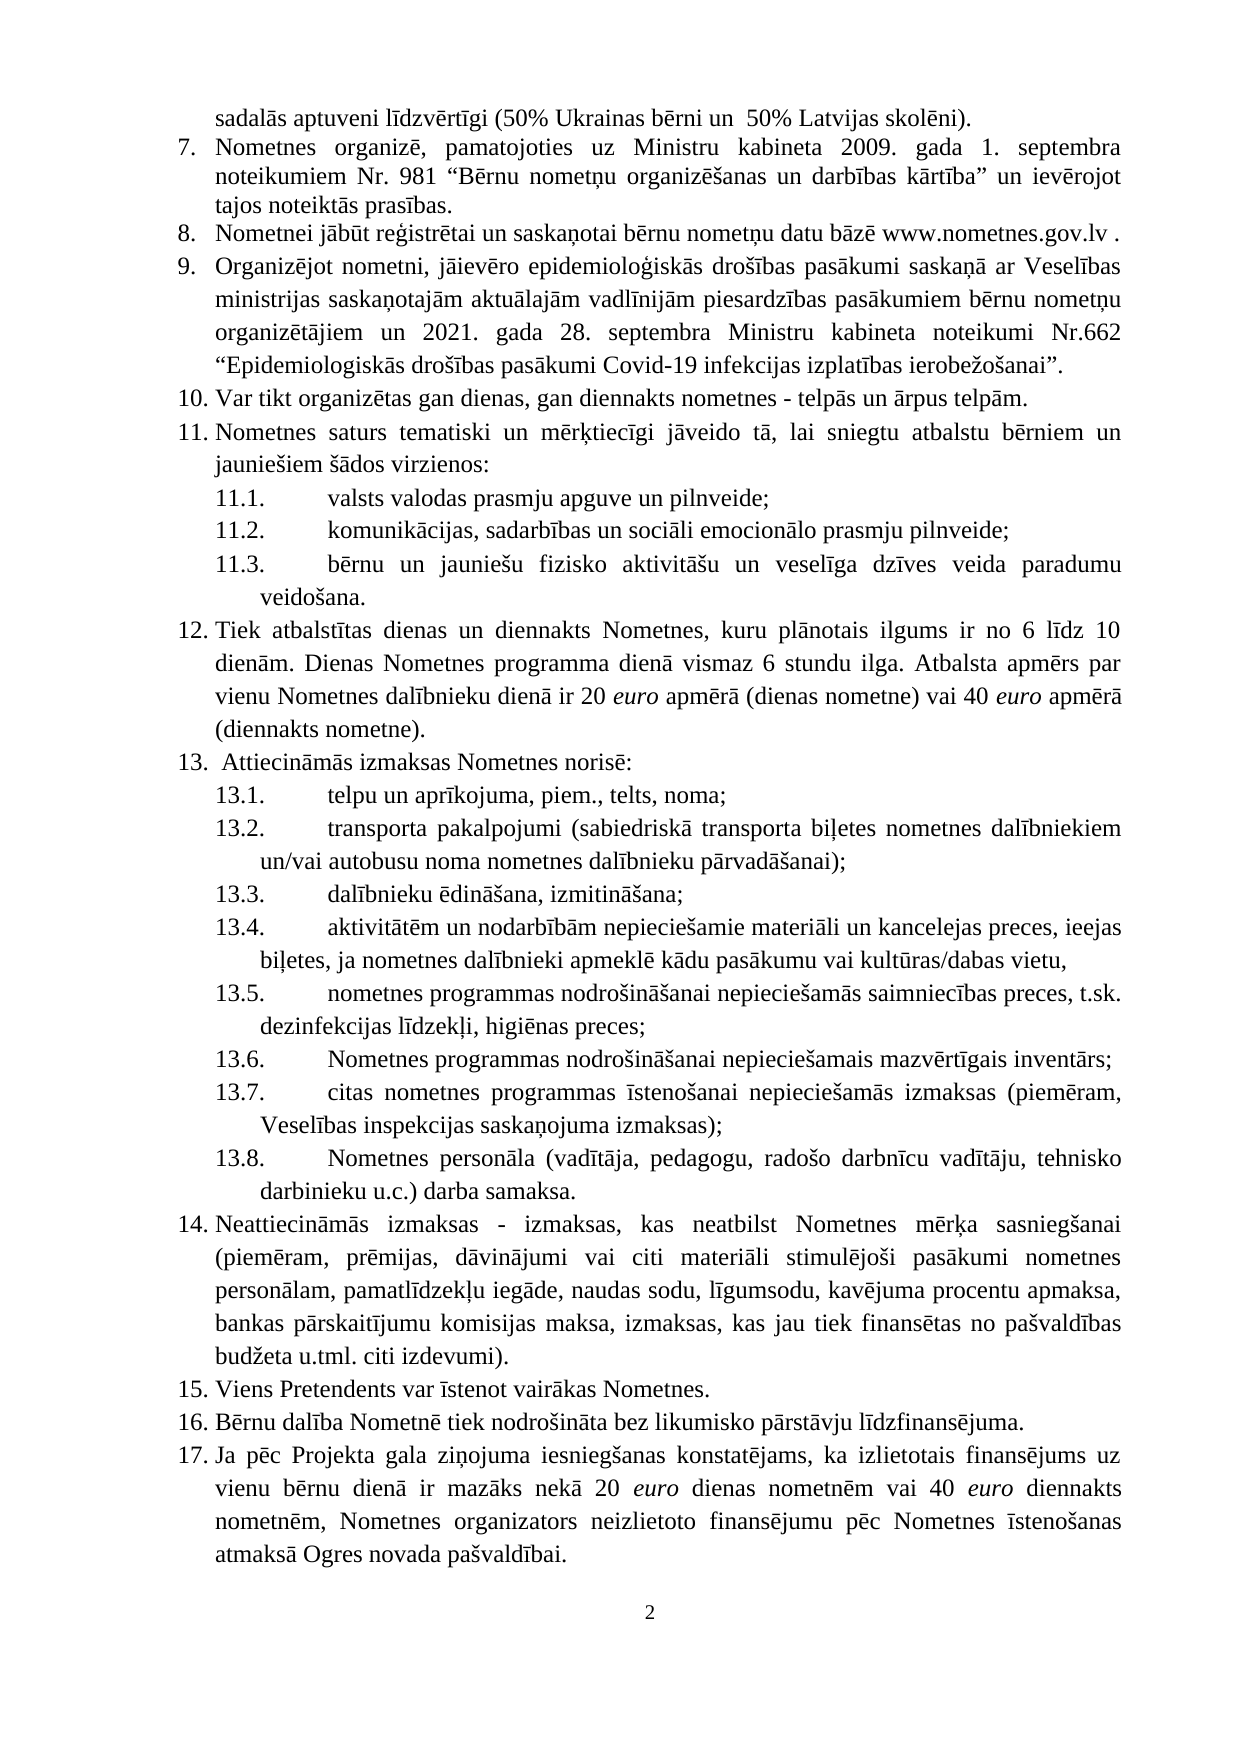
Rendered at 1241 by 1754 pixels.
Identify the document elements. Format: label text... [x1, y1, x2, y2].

list telpu un aprīkojuma, piem., telts, noma; [215, 780, 1122, 808]
list Viens Pretendents var īstenot vairākas Nometnes. [177, 1374, 1122, 1403]
list transporta pakalpojumi (sabiedriskā transporta biļetes nometnes dalībniekiem un/vai autobusu noma nometnes dalībnieku pārvadāšanai); [215, 813, 1122, 874]
list Attiecināmās izmaksas Nometnes norisē: [177, 747, 1122, 776]
list citas nometnes programmas īstenošanai nepieciešamās izmaksas (piemēram, Veselības inspekcijas saskaņojuma izmaksas); [215, 1077, 1122, 1139]
list Tiek atbalstītas dienas un diennakts Nometnes, kuru plānotais ilgums ir no 6 līdz 10 dienām. Dienas Nometnes programma dienā vismaz 6 stundu ilga. Atbalsta apmērs par vienu Nometnes dalībnieku dienā ir 20 euro apmērā (dienas nometne) vai 40 euro apmērā (diennakts nometne). [177, 615, 1122, 742]
list Nometnes organizē, pamatojoties uz Ministru kabineta 2009. gada 1. septembra noteikumiem Nr. 981 “Bērnu nometņu organizēšanas un darbības kārtība” un ievērojot tajos noteiktās prasības. [177, 132, 1122, 218]
list Bērnu dalība Nometnē tiek nodrošināta bez likumisko pārstāvju līdzfinansējuma. [177, 1407, 1122, 1436]
list Var tikt organizētas gan dienas, gan diennakts nometnes - telpās un ārpus telpām. [177, 383, 1122, 412]
list Neattiecināmās izmaksas - izmaksas, kas neatbilst Nometnes mērķa sasniegšanai (piemēram, prēmijas, dāvinājumi vai citi materiāli stimulējoši pasākumi nometnes personālam, pamatlīdzekļu iegāde, naudas sodu, līgumsodu, kavējuma procentu apmaksa, bankas pārskaitījumu komisijas maksa, izmaksas, kas jau tiek finansētas no pašvaldības budžeta u.tml. citi izdevumi). [177, 1209, 1122, 1370]
list dalībnieku ēdināšana, izmitināšana; [215, 879, 1122, 908]
list aktivitātēm un nodarbībām nepieciešamie materiāli un kancelejas preces, ieejas biļetes, ja nometnes dalībnieki apmeklē kādu pasākumu vai kultūras/dabas vietu, [215, 912, 1122, 974]
list nometnes programmas nodrošināšanai nepieciešamās saimniecības preces, t.sk. dezinfekcijas līdzekļi, higiēnas preces; [215, 978, 1122, 1040]
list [177, 103, 1122, 132]
list Nometnes personāla (vadītāja, pedagogu, radošo darbnīcu vadītāju, tehnisko darbinieku u.c.) darba samaksa. [215, 1143, 1122, 1205]
list Nometnei jābūt reģistrētai un saskaņotai bērnu nometņu datu bāzē www.nometnes.gov.lv . [177, 218, 1122, 247]
list Organizējot nometni, jāievēro epidemioloģiskās drošības pasākumi saskaņā ar Veselības ministrijas saskaņotajām aktuālajām vadlīnijām piesardzības pasākumiem bērnu nometņu organizētājiem un 2021. gada 28. septembra Ministru kabineta noteikumi Nr.662 “Epidemiologiskās drošības pasākumi Covid-19 infekcijas izplatības ierobežošanai”. [177, 251, 1122, 379]
list Ja pēc Projekta gala ziņojuma iesniegšanas konstatējams, ka izlietotais finansējums uz vienu bērnu dienā ir mazāks nekā 20 euro dienas nometnēm vai 40 euro diennakts nometnēm, Nometnes organizators neizlietoto finansējumu pēc Nometnes īstenošanas atmaksā Ogres novada pašvaldībai. [177, 1440, 1122, 1568]
list Nometnes saturs tematiski un mērķtiecīgi jāveido tā, lai sniegtu atbalstu bērniem un jauniešiem šādos virzienos: [177, 417, 1122, 478]
list komunikācijas, sadarbības un sociāli emocionālo prasmju pilnveide; [215, 516, 1122, 544]
list valsts valodas prasmju apguve un pilnveide; [215, 483, 1122, 511]
list Nometnes programmas nodrošināšanai nepieciešamais mazvērtīgais inventārs; [215, 1044, 1122, 1073]
list bērnu un jauniešu fizisko aktivitāšu un veselīga dzīves veida paradumu veidošana. [215, 549, 1122, 610]
